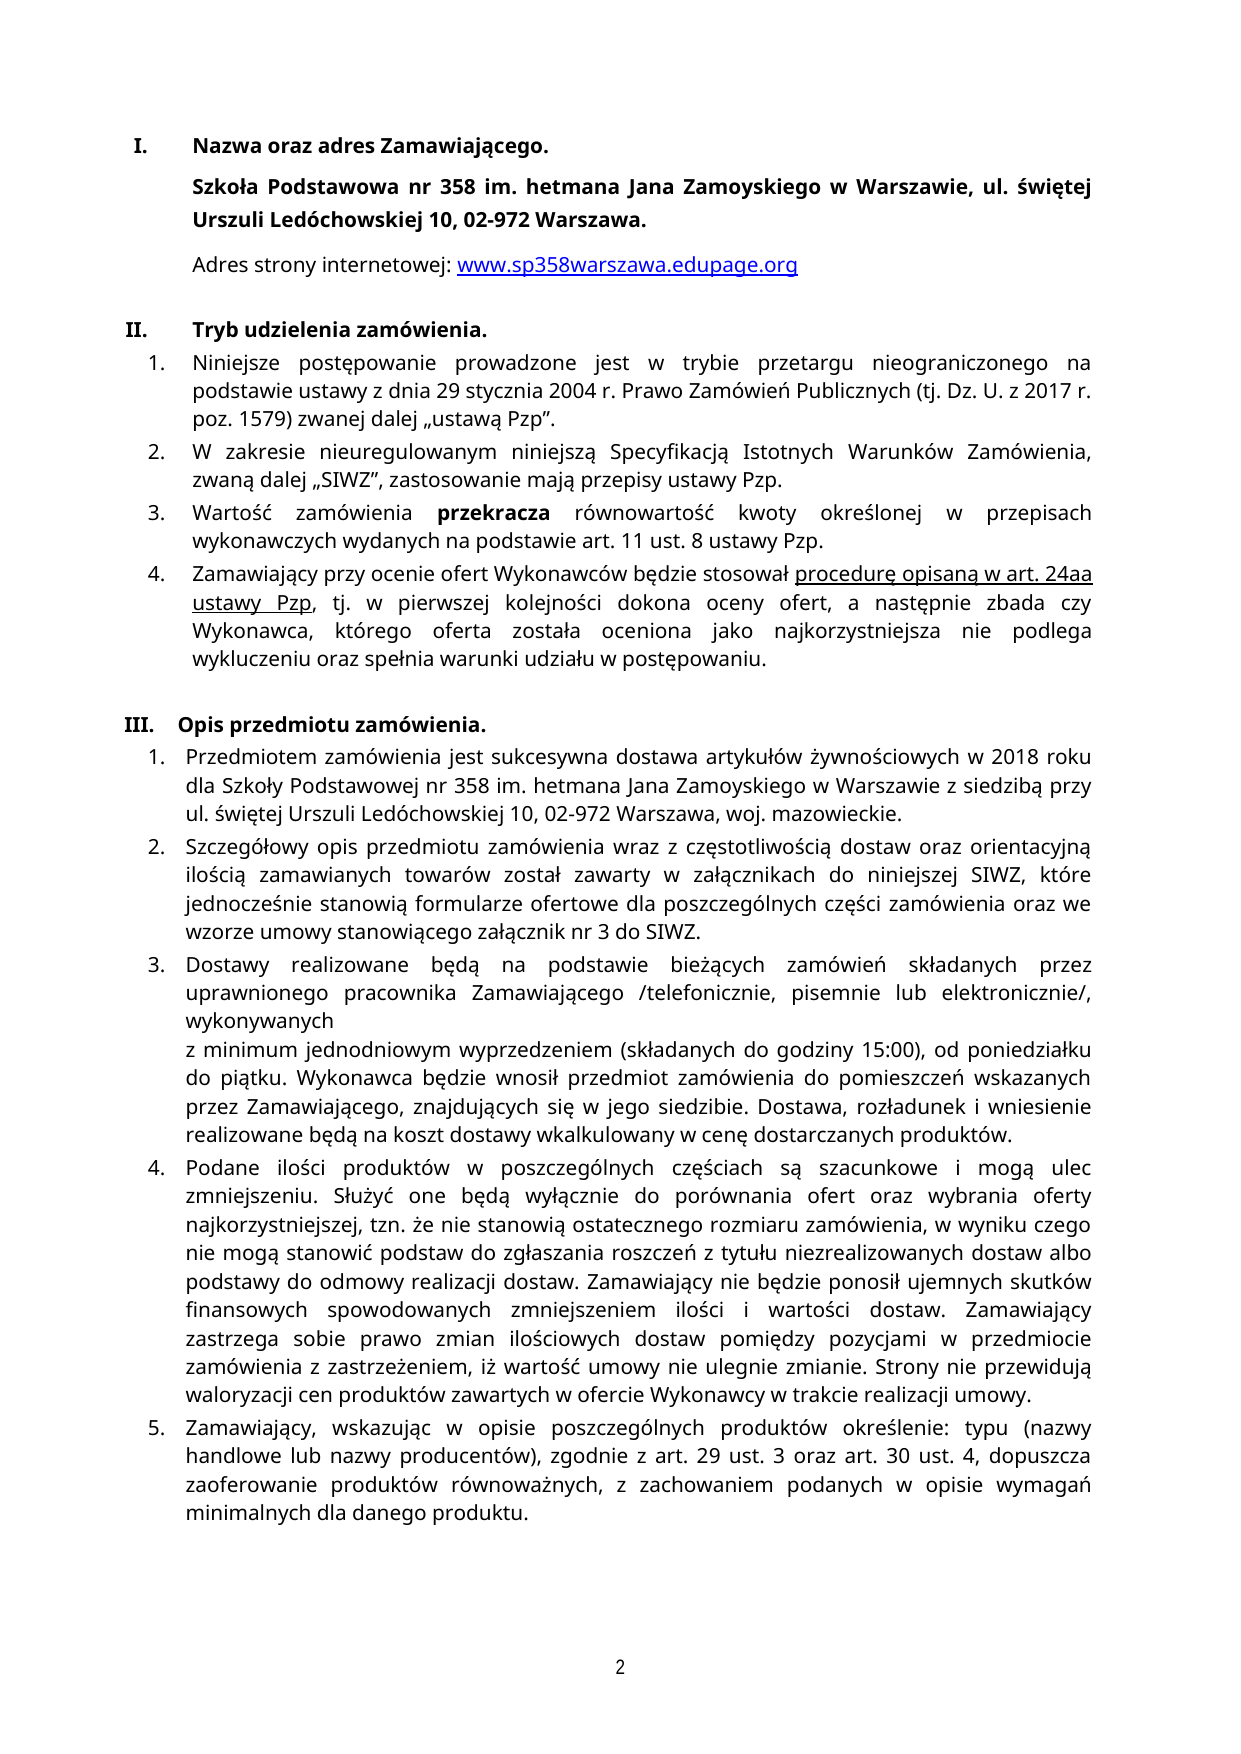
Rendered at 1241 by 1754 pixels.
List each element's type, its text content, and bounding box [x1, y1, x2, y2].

list Szczegółowy opis przedmiotu zamówienia wraz z częstotliwością dostaw oraz orientacyjną ilością zamawianych towarów został zawarty w załącznikach do niniejszej SIWZ, które jednocześnie stanowią formularze ofertowe dla poszczególnych części zamówienia oraz we wzorze umowy stanowiącego załącznik nr 3 do SIWZ. [148, 832, 1093, 946]
list Nazwa oraz adres Zamawiającego. [148, 131, 1093, 160]
list Opis przedmiotu zamówienia. [154, 710, 1093, 738]
list Przedmiotem zamówienia jest sukcesywna dostawa artykułów żywnościowych w 2018 roku dla Szkoły Podstawowej nr 358 im. hetmana Jana Zamoyskiego w Warszawie z siedzibą przy ul. świętej Urszuli Ledóchowskiej 10, 02-972 Warszawa, woj. mazowieckie. [148, 742, 1093, 828]
list Niniejsze postępowanie prowadzone jest w trybie przetargu nieograniczonego na podstawie ustawy z dnia 29 stycznia 2004 r. Prawo Zamówień Publicznych (tj. Dz. U. z 2017 r. poz. 1579) zwanej dalej „ustawą Pzp”. [148, 348, 1093, 433]
list Zamawiający, wskazując w opisie poszczególnych produktów określenie: typu (nazwy handlowe lub nazwy producentów), zgodnie z art. 29 ust. 3 oraz art. 30 ust. 4, dopuszcza zaoferowanie produktów równoważnych, z zachowaniem podanych w opisie wymagań minimalnych dla danego produktu. [148, 1413, 1093, 1527]
list Dostawy realizowane będą na podstawie bieżących zamówień składanych przez uprawnionego pracownika Zamawiającego /telefonicznie, pisemnie lub elektronicznie/, wykonywanych z minimum jednodniowym wyprzedzeniem (składanych do godziny 15:00), od poniedziałku do piątku. Wykonawca będzie wnosił przedmiot zamówienia do pomieszczeń wskazanych przez Zamawiającego, znajdujących się w jego siedzibie. Dostawa, rozładunek i wniesienie realizowane będą na koszt dostawy wkalkulowany w cenę dostarczanych produktów. [148, 950, 1093, 1149]
list Podane ilości produktów w poszczególnych częściach są szacunkowe i mogą ulec zmniejszeniu. Służyć one będą wyłącznie do porównania ofert oraz wybrania oferty najkorzystniejszej, tzn. że nie stanowią ostatecznego rozmiaru zamówienia, w wyniku czego nie mogą stanowić podstaw do zgłaszania roszczeń z tytułu niezrealizowanych dostaw albo podstawy do odmowy realizacji dostaw. Zamawiający nie będzie ponosił ujemnych skutków finansowych spowodowanych zmniejszeniem ilości i wartości dostaw. Zamawiający zastrzega sobie prawo zmian ilościowych dostaw pomiędzy pozycjami w przedmiocie zamówienia z zastrzeżeniem, iż wartość umowy nie ulegnie zmianie. Strony nie przewidują waloryzacji cen produktów zawartych w ofercie Wykonawcy w trakcie realizacji umowy. [148, 1153, 1093, 1409]
list W zakresie nieuregulowanym niniejszą Specyfikacją Istotnych Warunków Zamówienia, zwaną dalej „SIWZ”, zastosowanie mają przepisy ustawy Pzp. [148, 437, 1093, 494]
list Zamawiający przy ocenie ofert Wykonawców będzie stosował procedurę opisaną w art. 24aa ustawy Pzp, tj. w pierwszej kolejności dokona oceny ofert, a następnie zbada czy Wykonawca, którego oferta została oceniona jako najkorzystniejsza nie podlega wykluczeniu oraz spełnia warunki udziału w postępowaniu. [148, 559, 1093, 673]
text Szkoła Podstawowa nr 358 im. hetmana Jana Zamoyskiego w Warszawie, ul. świętej Urszuli Ledóchowskiej 10, 02-972 Warszawa. [192, 172, 1093, 233]
list Tryb udzielenia zamówienia. [148, 315, 1093, 343]
text Adres strony internetowej: www.sp358warszawa.edupage.org [162, 250, 1093, 278]
list Wartość zamówienia przekracza równowartość kwoty określonej w przepisach wykonawczych wydanych na podstawie art. 11 ust. 8 ustawy Pzp. [148, 498, 1093, 555]
